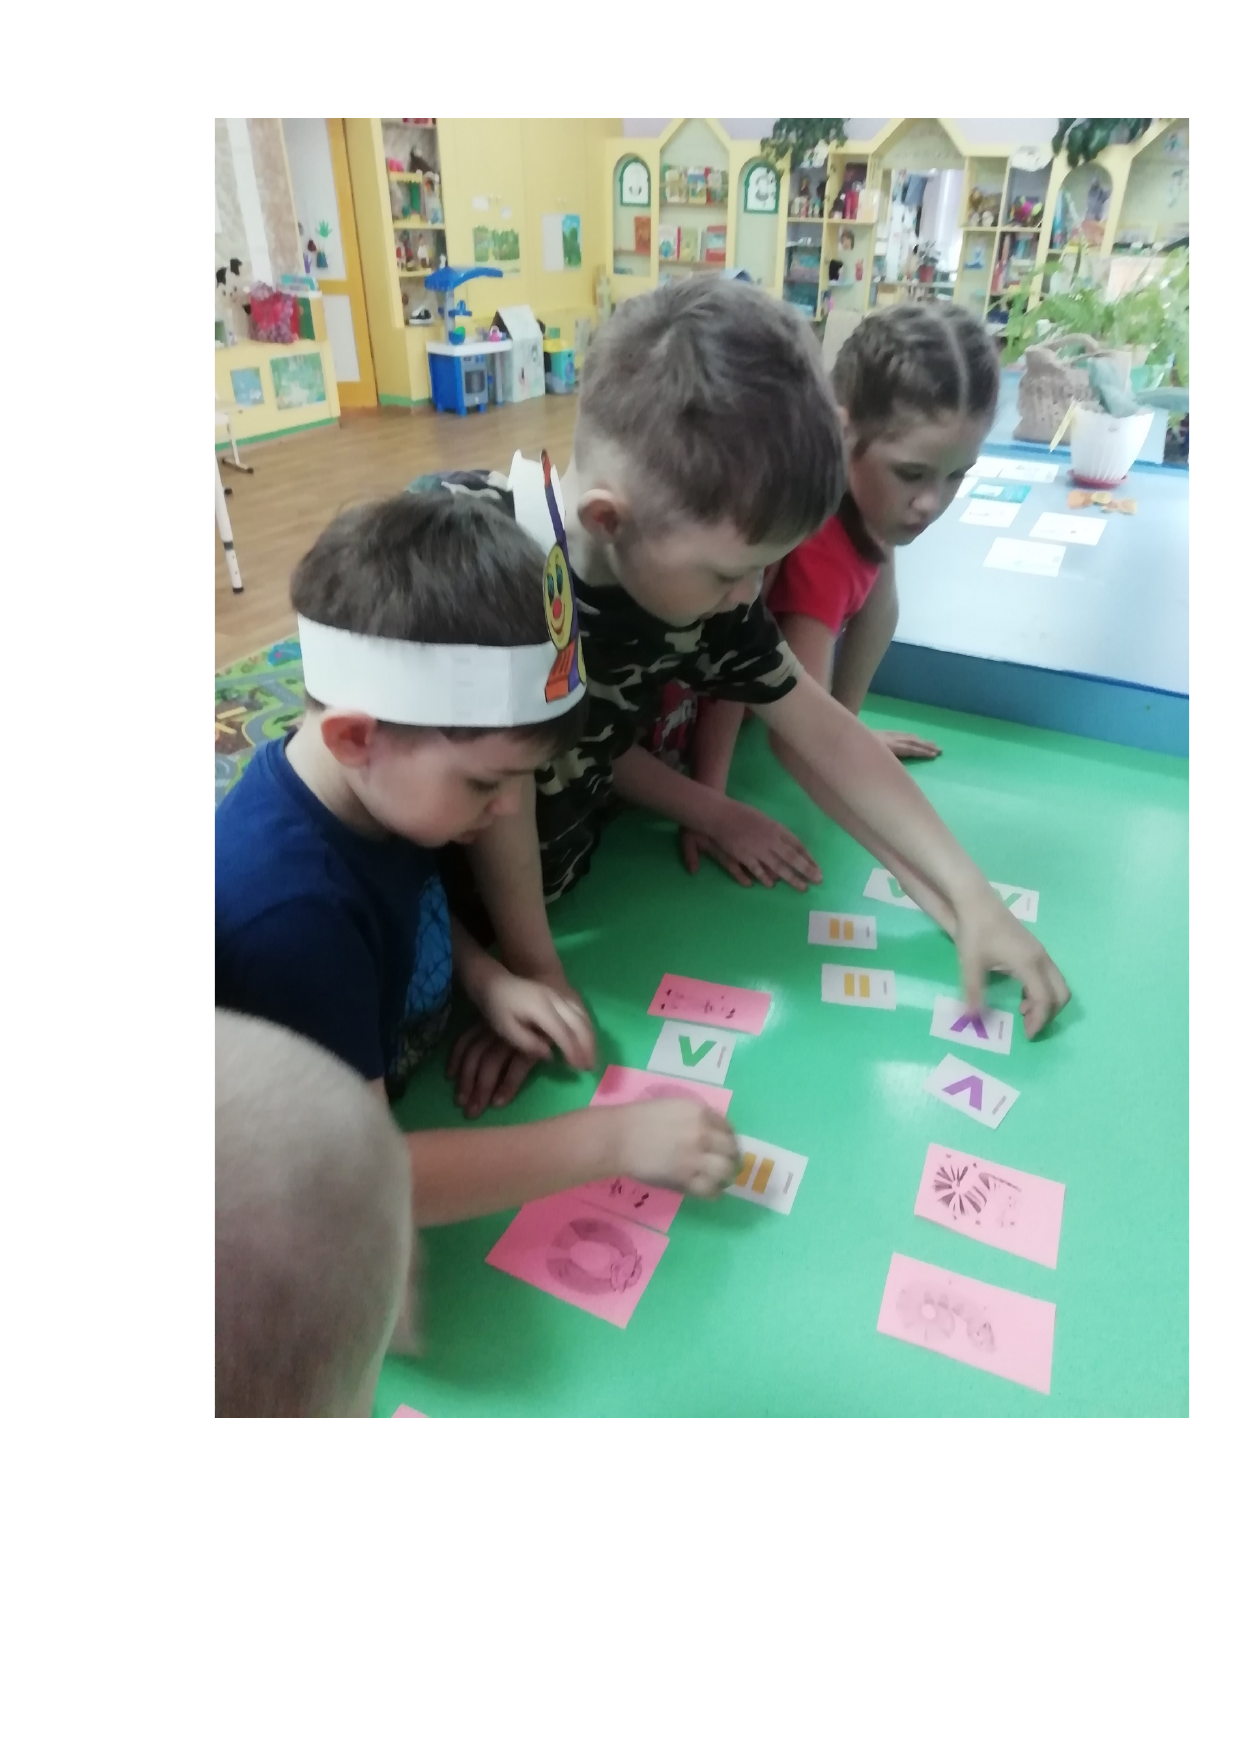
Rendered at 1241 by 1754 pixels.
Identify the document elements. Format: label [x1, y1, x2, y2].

picture [214, 118, 1190, 1418]
